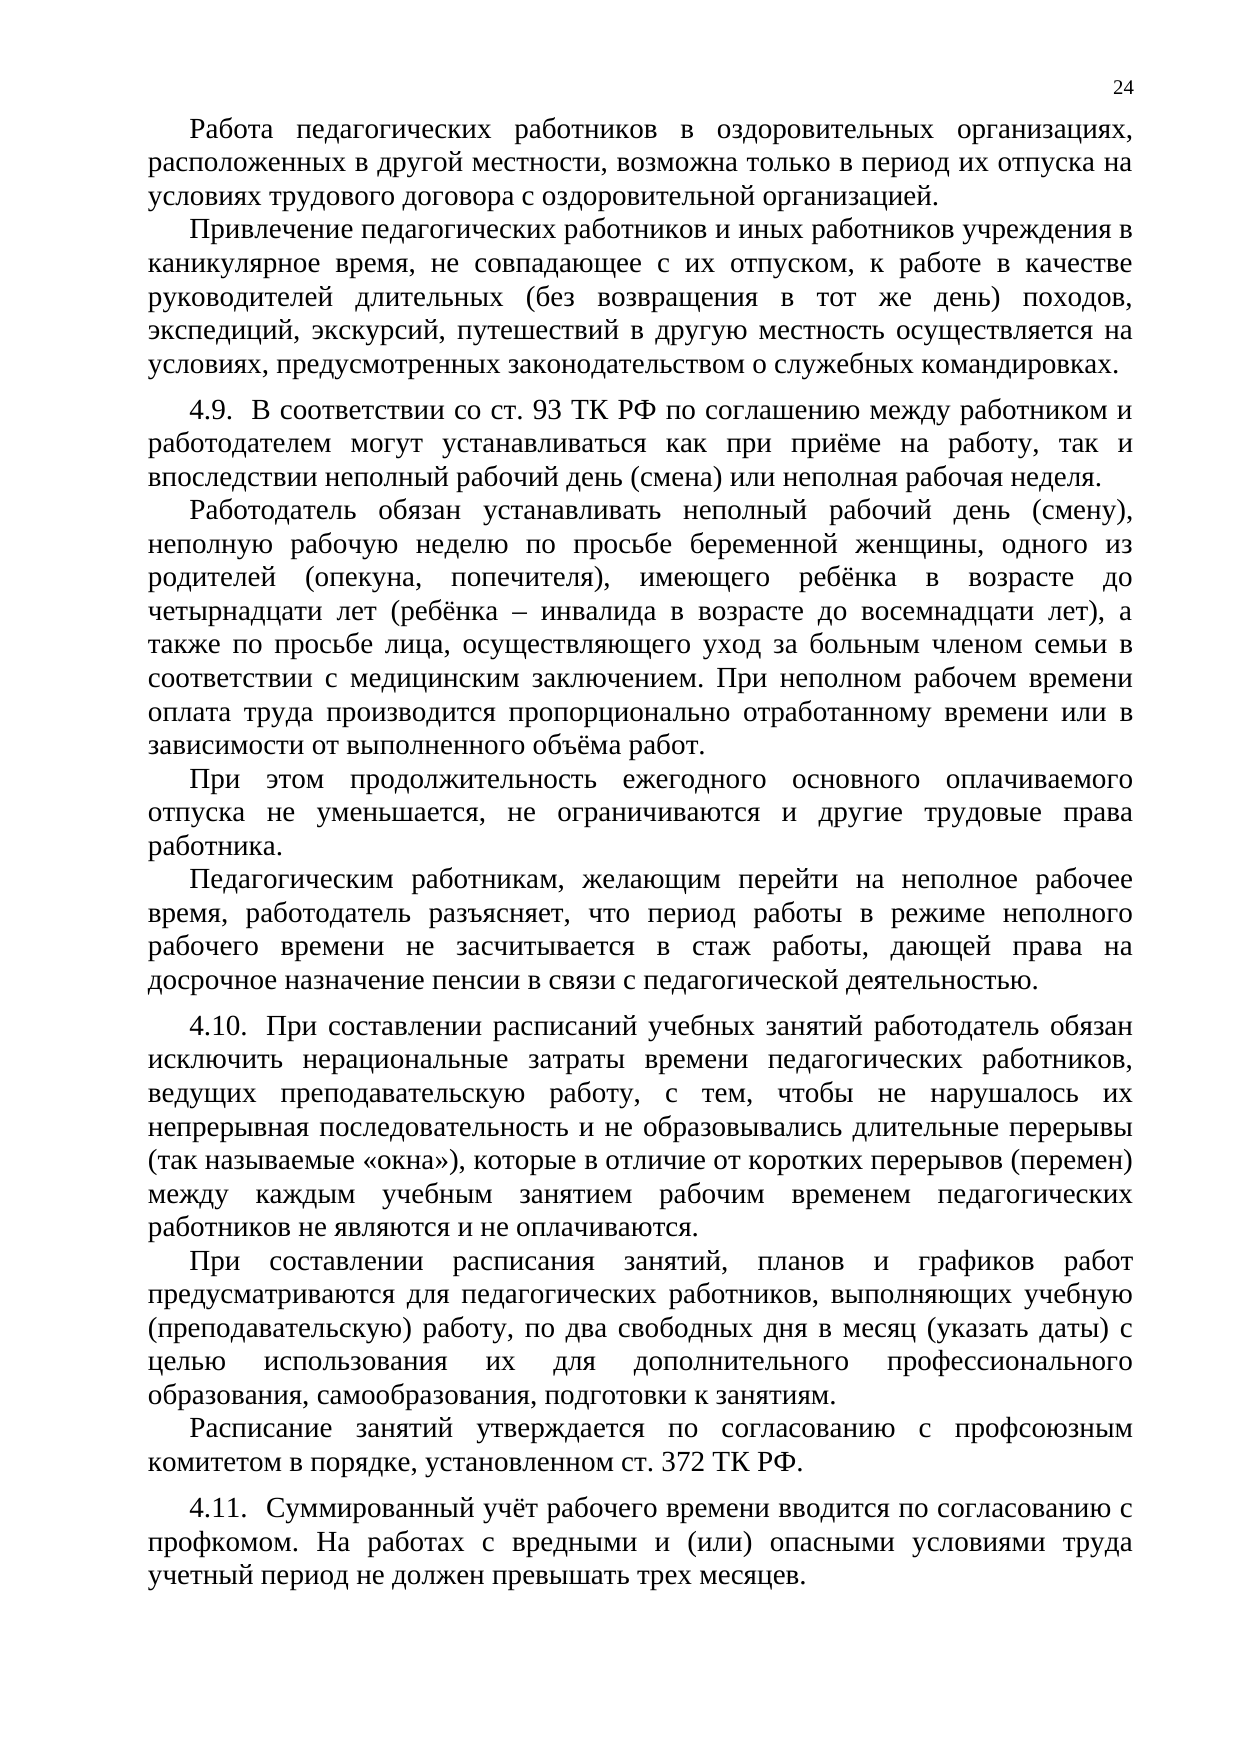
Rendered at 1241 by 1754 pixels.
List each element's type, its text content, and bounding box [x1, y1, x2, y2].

text 4.11. Суммированный учёт рабочего времени вводится по согласованию с профкомом. На работах с вредными и (или) опасными условиями труда учетный период не должен превышать трех месяцев. [148, 1490, 1134, 1591]
text Привлечение педагогических работников и иных работников учреждения в каникулярное время, не совпадающее с их отпуском, к работе в качестве руководителей длительных (без возвращения в тот же день) походов, экспедиций, экскурсий, путешествий в другую местность осуществляется на условиях, предусмотренных законодательством о служебных командировках. [148, 212, 1134, 379]
text Педагогическим работникам, желающим перейти на неполное рабочее время, работодатель разъясняет, что период работы в режиме неполного рабочего времени не засчитывается в стаж работы, дающей права на досрочное назначение пенсии в связи с педагогической деятельностью. [148, 861, 1134, 996]
text 4.10. При составлении расписаний учебных занятий работодатель обязан исключить нерациональные затраты времени педагогических работников, ведущих преподавательскую работу, с тем, чтобы не нарушалось их непрерывная последовательность и не образовывались длительные перерывы (так называемые «окна»), которые в отличие от коротких перерывов (перемен) между каждым учебным занятием рабочим временем педагогических работников не являются и не оплачиваются. [148, 1008, 1134, 1243]
text При этом продолжительность ежегодного основного оплачиваемого отпуска не уменьшается, не ограничиваются и другие трудовые права работника. [148, 761, 1134, 861]
text Работа педагогических работников в оздоровительных организациях, расположенных в другой местности, возможна только в период их отпуска на условиях трудового договора с оздоровительной организацией. [148, 111, 1134, 212]
text Расписание занятий утверждается по согласованию с профсоюзным комитетом в порядке, установленном ст. 372 ТК РФ. [148, 1411, 1134, 1478]
text Работодатель обязан устанавливать неполный рабочий день (смену), неполную рабочую неделю по просьбе беременной женщины, одного из родителей (опекуна, попечителя), имеющего ребёнка в возрасте до четырнадцати лет (ребёнка – инвалида в возрасте до восемнадцати лет), а также по просьбе лица, осуществляющего уход за больным членом семьи в соответствии с медицинским заключением. При неполном рабочем времени оплата труда производится пропорционально отработанному времени или в зависимости от выполненного объёма работ. [148, 492, 1134, 761]
text При составлении расписания занятий, планов и графиков работ предусматриваются для педагогических работников, выполняющих учебную (преподавательскую) работу, по два свободных дня в месяц (указать даты) с целью использования их для дополнительного профессионального образования, самообразования, подготовки к занятиям. [148, 1243, 1134, 1411]
list В соответствии со ст. 93 ТК РФ по соглашению между работником и работодателем могут устанавливаться как при приёме на работу, так и впоследствии неполный рабочий день (смена) или неполная рабочая неделя. [148, 392, 1134, 492]
